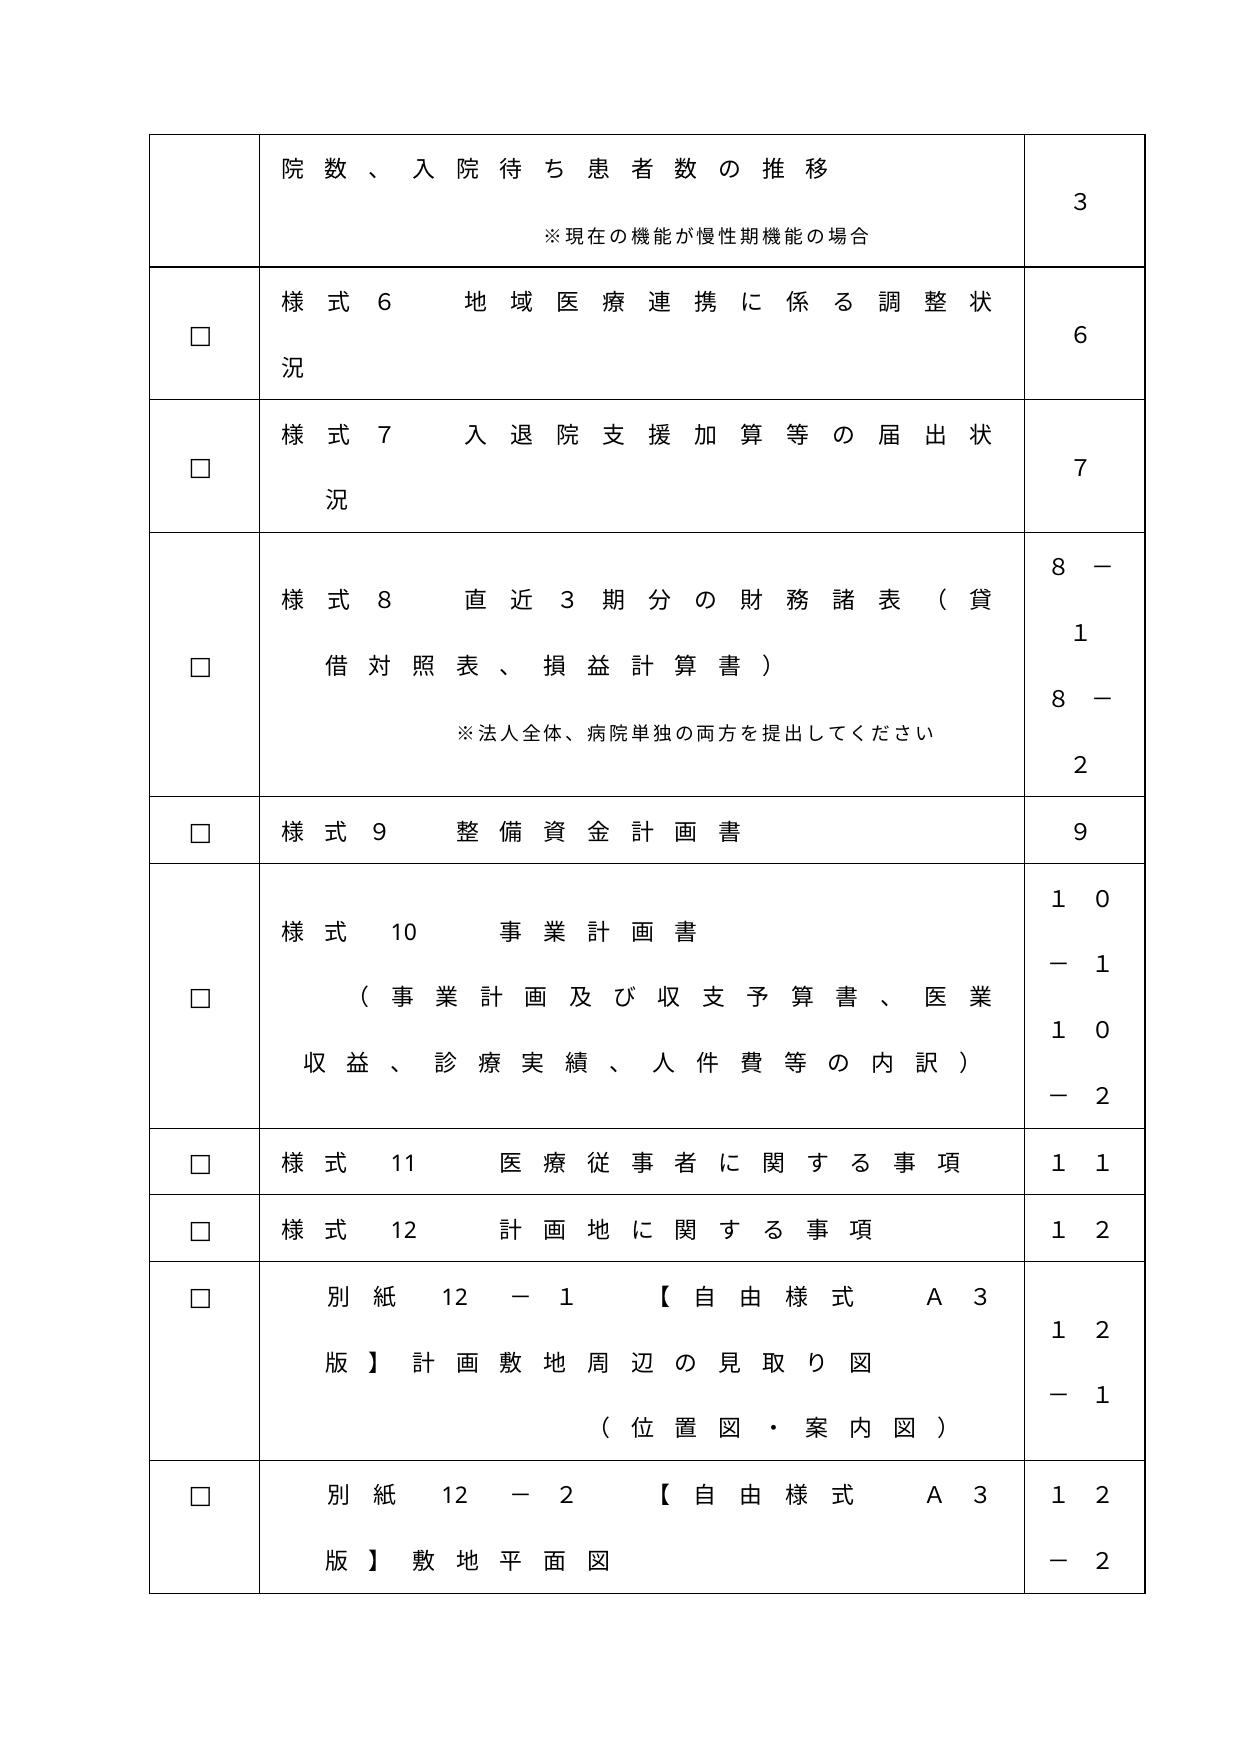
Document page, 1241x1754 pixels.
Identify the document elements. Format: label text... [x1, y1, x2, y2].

table_cell 様式９ 整備資金計画書 [260, 797, 1024, 863]
table_cell ８－１ ８－２ [1025, 533, 1144, 796]
table_cell □ [150, 268, 259, 399]
table_cell １２－２ [1025, 1461, 1144, 1592]
table_cell □ [150, 400, 259, 532]
table_cell □ [150, 135, 259, 266]
table_cell １１ [1025, 1129, 1144, 1194]
table_cell ７ [1025, 400, 1144, 532]
table_cell □ [150, 864, 259, 1127]
table_cell １０－１ １０－２ [1025, 864, 1144, 1127]
table_cell 様式８ 直近３期分の財務諸表（貸借対照表、損益計算書） ※法人全体、病院単独の両方を提出してください [260, 533, 1024, 796]
table_cell □ [150, 797, 259, 863]
table_cell 別紙12－１ 【自由様式 Ａ３版】計画敷地周辺の見取り図 （位置図・案内図） [260, 1262, 1024, 1460]
table_cell □ [150, 1195, 259, 1261]
table_cell 様式10 事業計画書 （事業計画及び収支予算書、医業収益、診療実績、人件費等の内訳） [260, 864, 1024, 1127]
table_cell ５－３ [1025, 135, 1144, 266]
table_cell ９ [1025, 797, 1144, 863]
table_cell 様式11 医療従事者に関する事項 [260, 1129, 1024, 1194]
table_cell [260, 135, 1024, 266]
table_cell 様式６ 地域医療連携に係る調整状況 [260, 268, 1024, 399]
table_cell 様式12 計画地に関する事項 [260, 1195, 1024, 1261]
table_cell １２ [1025, 1195, 1144, 1261]
table_cell １２－１ [1025, 1262, 1144, 1460]
table_cell □ [150, 1461, 259, 1592]
table_cell □ [150, 533, 259, 796]
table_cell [260, 1461, 1024, 1592]
table_cell ６ [1025, 268, 1144, 399]
table_cell 様式７ 入退院支援加算等の届出状況 [260, 400, 1024, 532]
table_cell □ [150, 1129, 259, 1194]
table_cell □ [150, 1262, 259, 1460]
